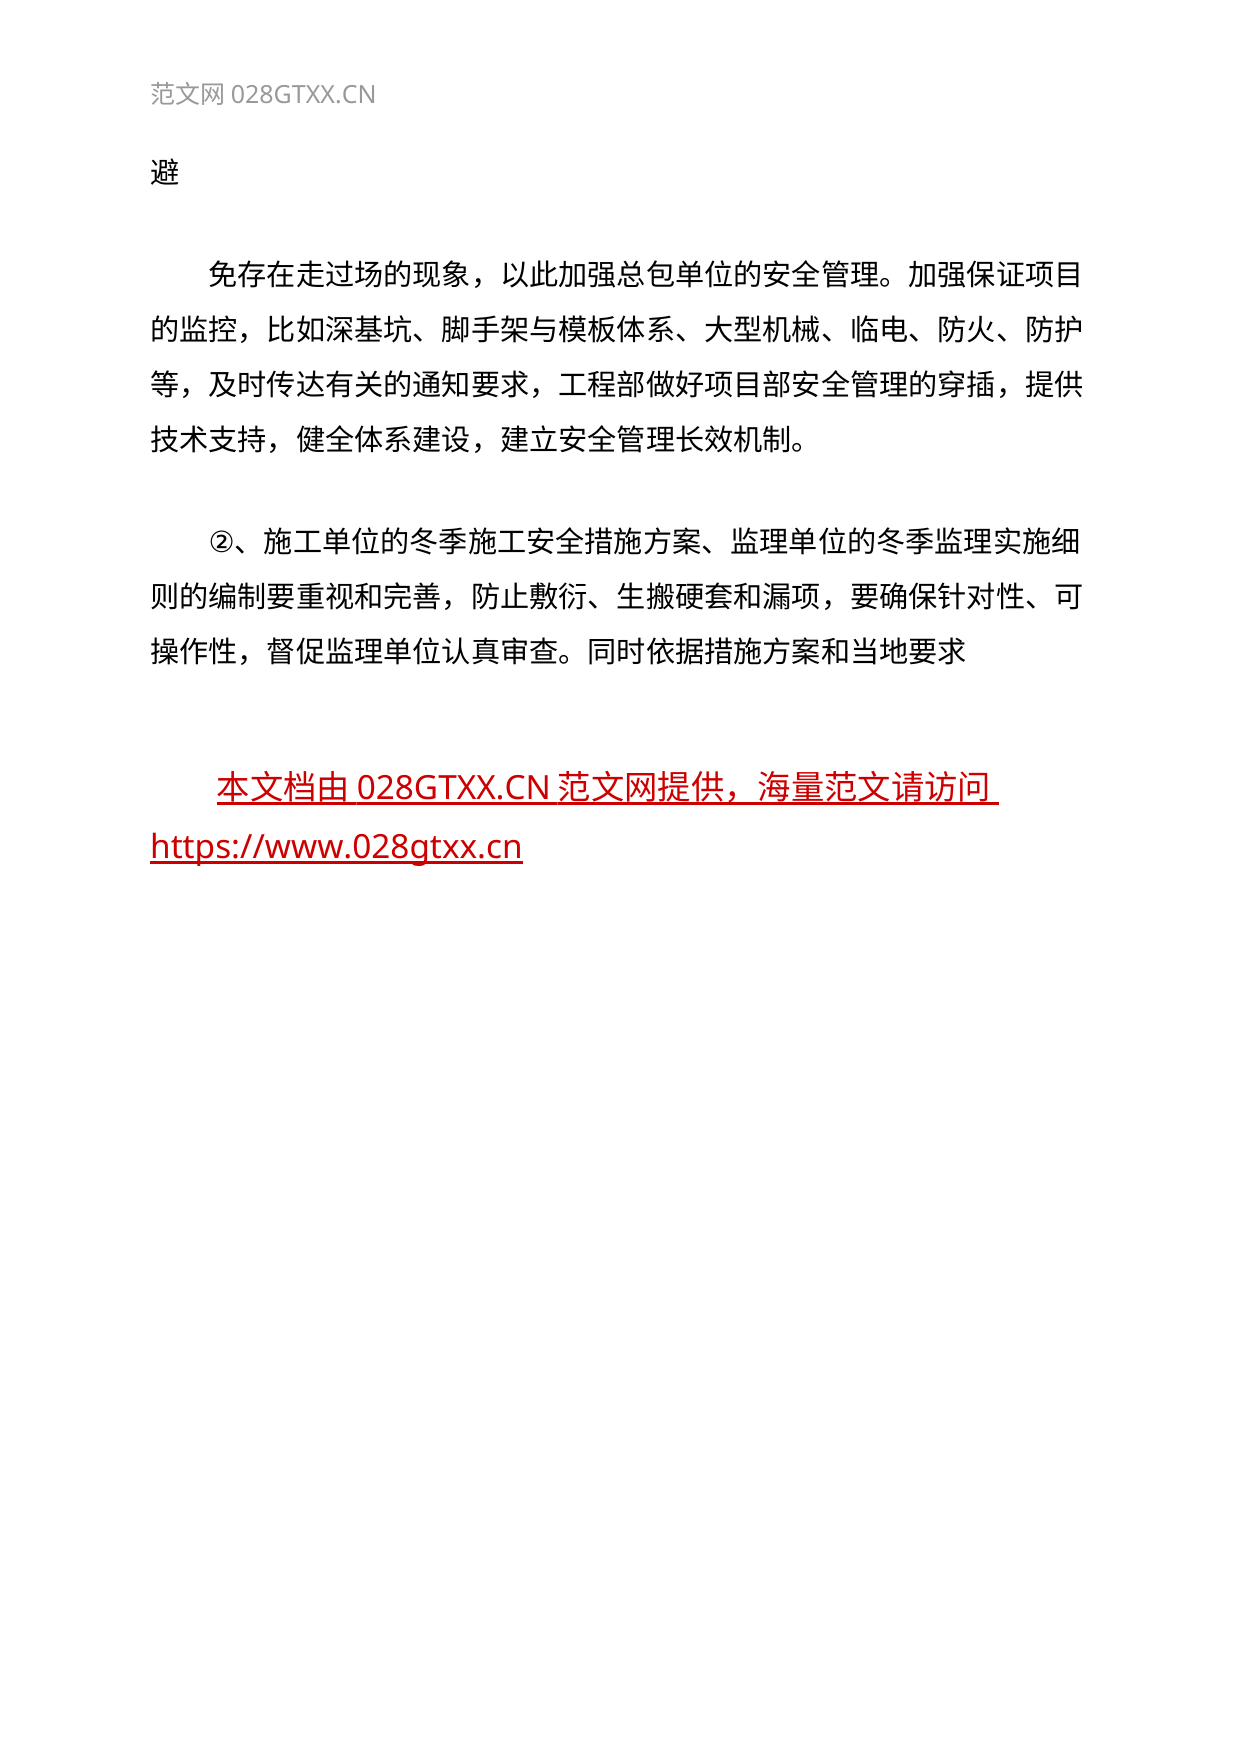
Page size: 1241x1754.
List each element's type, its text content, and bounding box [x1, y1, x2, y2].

text 本文档由028GTXX.CN范文网提供，海量范文请访问 https://www.028gtxx.cn [150, 761, 1090, 868]
text ②、施工单位的冬季施工安全措施方案、监理单位的冬季监理实施细则的编制要重视和完善，防止敷衍、生搬硬套和漏项，要确保针对性、可操作性，督促监理单位认真审查。同时依据措施方案和当地要求 [150, 518, 1090, 670]
text 免存在走过场的现象，以此加强总包单位的安全管理。加强保证项目的监控，比如深基坑、脚手架与模板体系、大型机械、临电、防火、防护等，及时传达有关的通知要求，工程部做好项目部安全管理的穿插，提供技术支持，健全体系建设，建立安全管理长效机制。 [150, 252, 1090, 459]
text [150, 150, 1090, 192]
